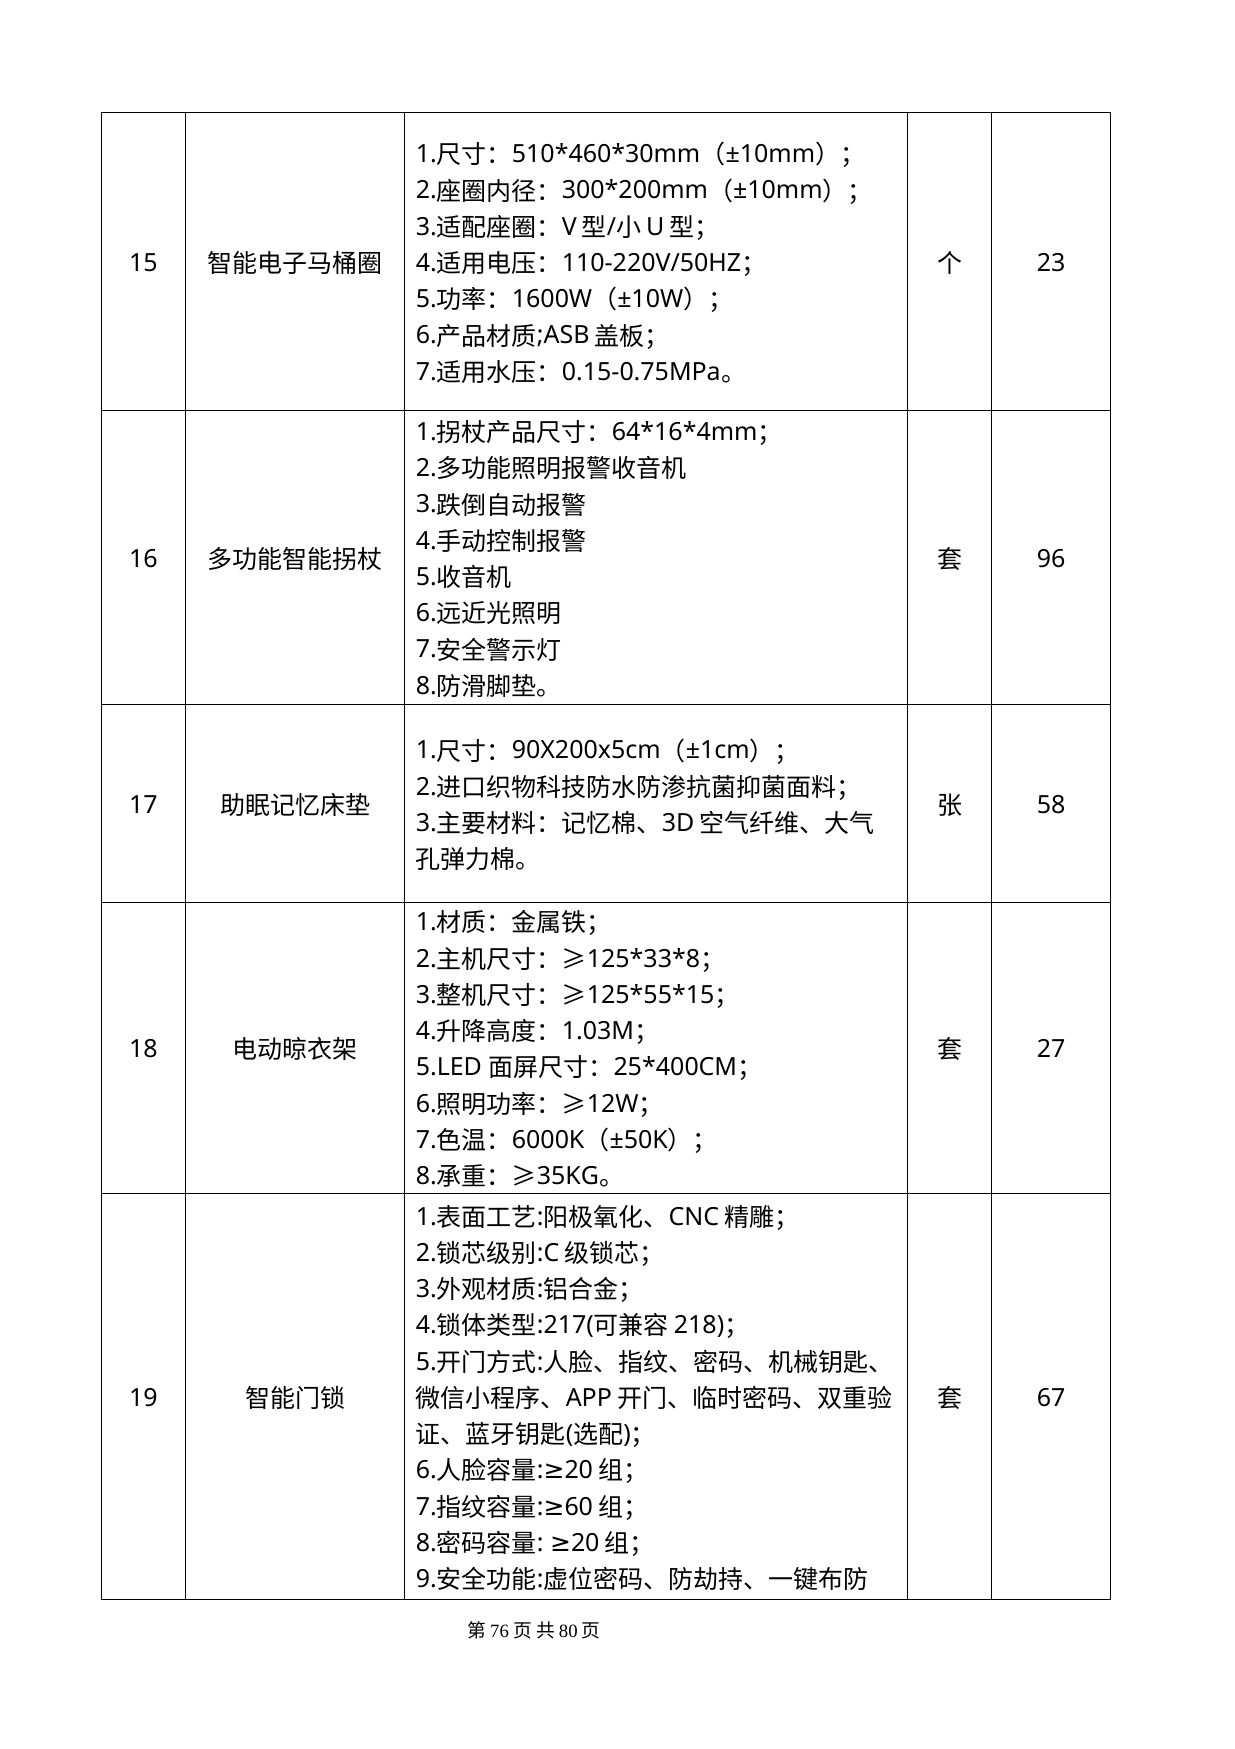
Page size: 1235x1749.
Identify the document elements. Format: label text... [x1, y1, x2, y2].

table_cell 17 [102, 705, 185, 902]
table_cell 套 [908, 1194, 991, 1599]
table_cell 58 [992, 705, 1110, 902]
table_cell 助眠记忆床垫 [186, 705, 404, 902]
table_cell 16 [102, 411, 185, 704]
table_cell 19 [102, 1194, 185, 1599]
table_cell 1.尺寸：510*460*30mm（±10mm）； 2.座圈内径：300*200mm（±10mm）； 3.适配座圈：V型/小U型； 4.适用电压：110-220V/50HZ； 5.功率：1600W（±10W）； 6.产品材质;ASB盖板； 7.适用水压：0.15-0.75MPa。 [405, 113, 907, 410]
table_cell 套 [908, 411, 991, 704]
table_cell 15 [102, 113, 185, 410]
table_cell 电动晾衣架 [186, 903, 404, 1193]
table_cell 智能门锁 [186, 1194, 404, 1599]
table_cell 23 [992, 113, 1110, 410]
table_cell 多功能智能拐杖 [186, 411, 404, 704]
table_cell 18 [102, 903, 185, 1193]
table_cell 套 [908, 903, 991, 1193]
table_cell 张 [908, 705, 991, 902]
table_cell 1.材质：金属铁； 2.主机尺寸：≥125*33*8； 3.整机尺寸：≥125*55*15； 4.升降高度：1.03M； 5.LED 面屏尺寸：25*400CM； 6.照明功率：≥12W； 7.色温：6000K（±50K）； 8.承重：≥35KG。 [405, 903, 907, 1193]
table_cell 27 [992, 903, 1110, 1193]
table_cell 96 [992, 411, 1110, 704]
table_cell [405, 1194, 907, 1599]
table_cell 67 [992, 1194, 1110, 1599]
table_cell 1.拐杖产品尺寸：64*16*4mm； 2.多功能照明报警收音机 3.跌倒自动报警 4.手动控制报警 5.收音机 6.远近光照明 7.安全警示灯 8.防滑脚垫。 [405, 411, 907, 704]
table_cell 智能电子马桶圈 [186, 113, 404, 410]
table_cell 1.尺寸：90X200x5cm（±1cm）； 2.进口织物科技防水防渗抗菌抑菌面料； 3.主要材料：记忆棉、3D空气纤维、大气孔弹力棉。 [405, 705, 907, 902]
table_cell 个 [908, 113, 991, 410]
